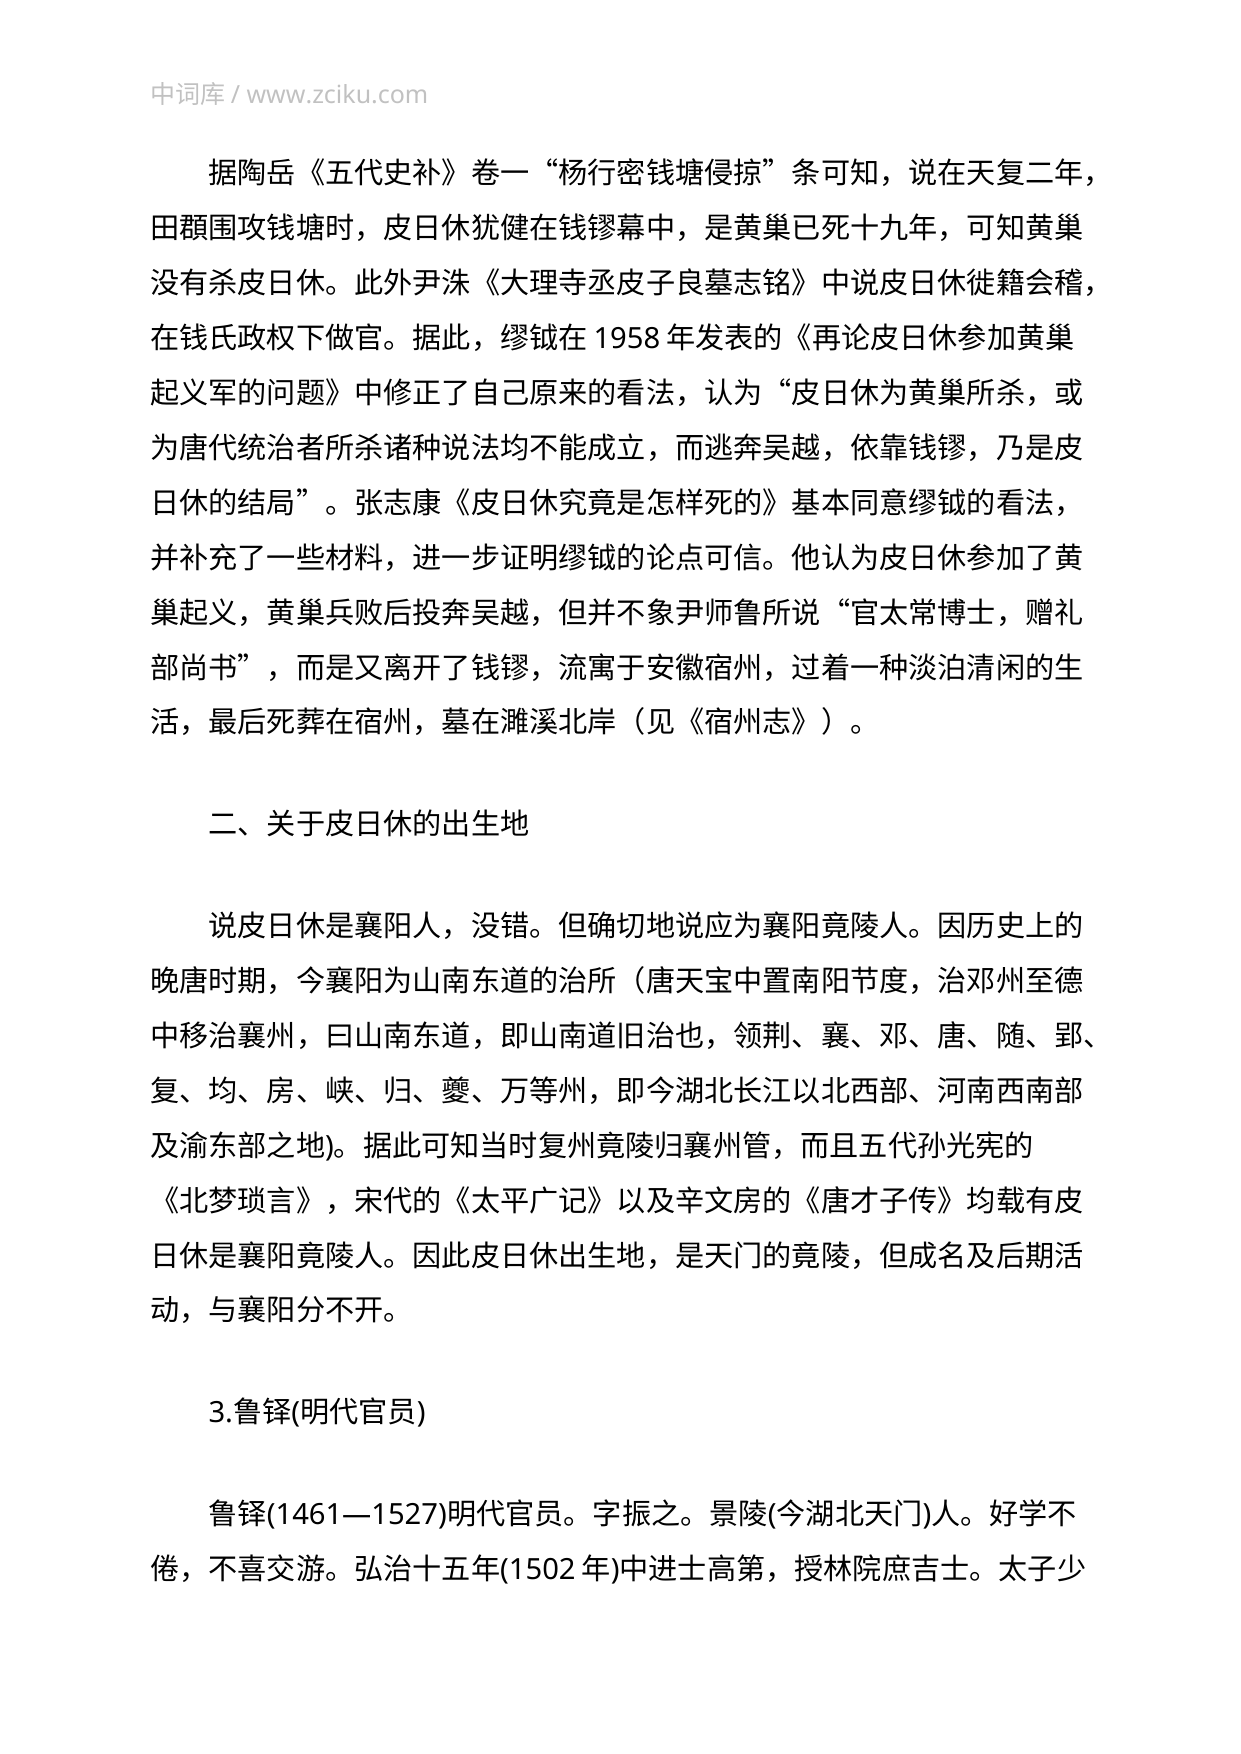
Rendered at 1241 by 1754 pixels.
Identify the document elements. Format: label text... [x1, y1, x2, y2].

text 3.鲁铎(明代官员) [150, 1389, 1090, 1431]
text 据陶岳《五代史补》卷一“杨行密钱塘侵掠”条可知，说在天复二年，田頵围攻钱塘时，皮日休犹健在钱镠幕中，是黄巢已死十九年，可知黄巢没有杀皮日休。此外尹洙《大理寺丞皮子良墓志铭》中说皮日休徙籍会稽，在钱氏政权下做官。据此，缪钺在1958年发表的《再论皮日休参加黄巢起义军的问题》中修正了自己原来的看法，认为“皮日休为黄巢所杀，或为唐代统治者所杀诸种说法均不能成立，而逃奔吴越，依靠钱镠，乃是皮日休的结局”。张志康《皮日休究竟是怎样死的》基本同意缪钺的看法，并补充了一些材料，进一步证明缪钺的论点可信。他认为皮日休参加了黄巢起义，黄巢兵败后投奔吴越，但并不象尹师鲁所说“官太常博士，赠礼部尚书”，而是又离开了钱镠，流寓于安徽宿州，过着一种淡泊清闲的生活，最后死葬在宿州，墓在濉溪北岸（见《宿州志》）。 [150, 150, 1090, 741]
text 说皮日休是襄阳人，没错。但确切地说应为襄阳竟陵人。因历史上的晚唐时期，今襄阳为山南东道的治所（唐天宝中置南阳节度，治邓州至德中移治襄州，曰山南东道，即山南道旧治也，领荆、襄、邓、唐、随、郢、复、均、房、峡、归、夔、万等州，即今湖北长江以北西部、河南西南部及渝东部之地)。据此可知当时复州竟陵归襄州管，而且五代孙光宪的《北梦琐言》，宋代的《太平广记》以及辛文房的《唐才子传》均载有皮日休是襄阳竟陵人。因此皮日休出生地，是天门的竟陵，但成名及后期活动，与襄阳分不开。 [150, 903, 1090, 1329]
text 二、关于皮日休的出生地 [150, 801, 1090, 843]
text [150, 1491, 1090, 1588]
